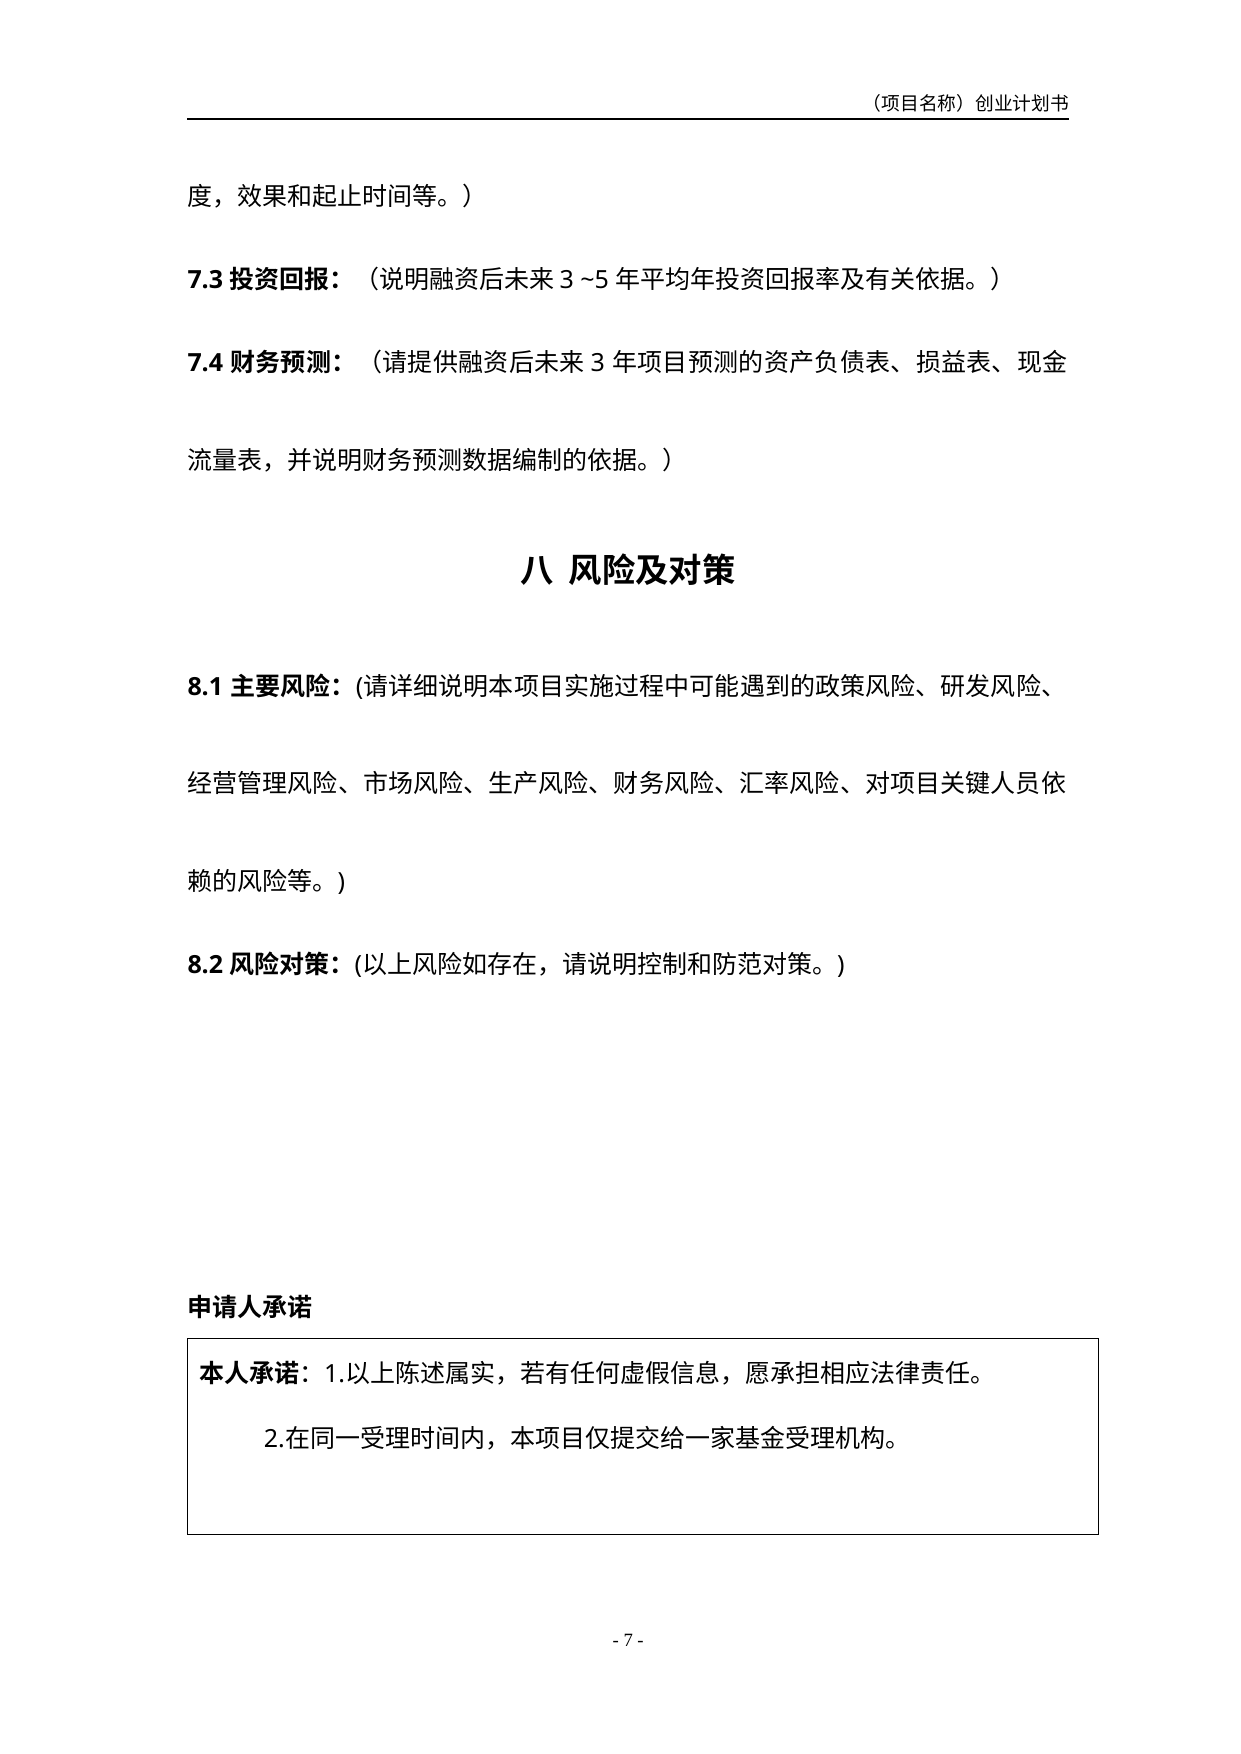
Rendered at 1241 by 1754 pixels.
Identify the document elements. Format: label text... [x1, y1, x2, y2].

subtitle 八 风险及对策 [187, 536, 1069, 601]
text 7.3 投资回报：（说明融资后未来3 ~5 年平均年投资回报率及有关依据。） [187, 245, 1069, 310]
text 8.1 主要风险：(请详细说明本项目实施过程中可能遇到的政策风险、研发风险、经营管理风险、市场风险、生产风险、财务风险、汇率风险、对项目关键人员依赖的风险等。) [187, 652, 1069, 912]
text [187, 162, 1069, 227]
text 8.2 风险对策：(以上风险如存在，请说明控制和防范对策。) [187, 930, 1069, 995]
text 申请人承诺 [187, 1273, 1069, 1338]
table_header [188, 1339, 1098, 1534]
text 7.4 财务预测：（请提供融资后未来3 年项目预测的资产负债表、损益表、现金流量表，并说明财务预测数据编制的依据。） [187, 328, 1069, 491]
